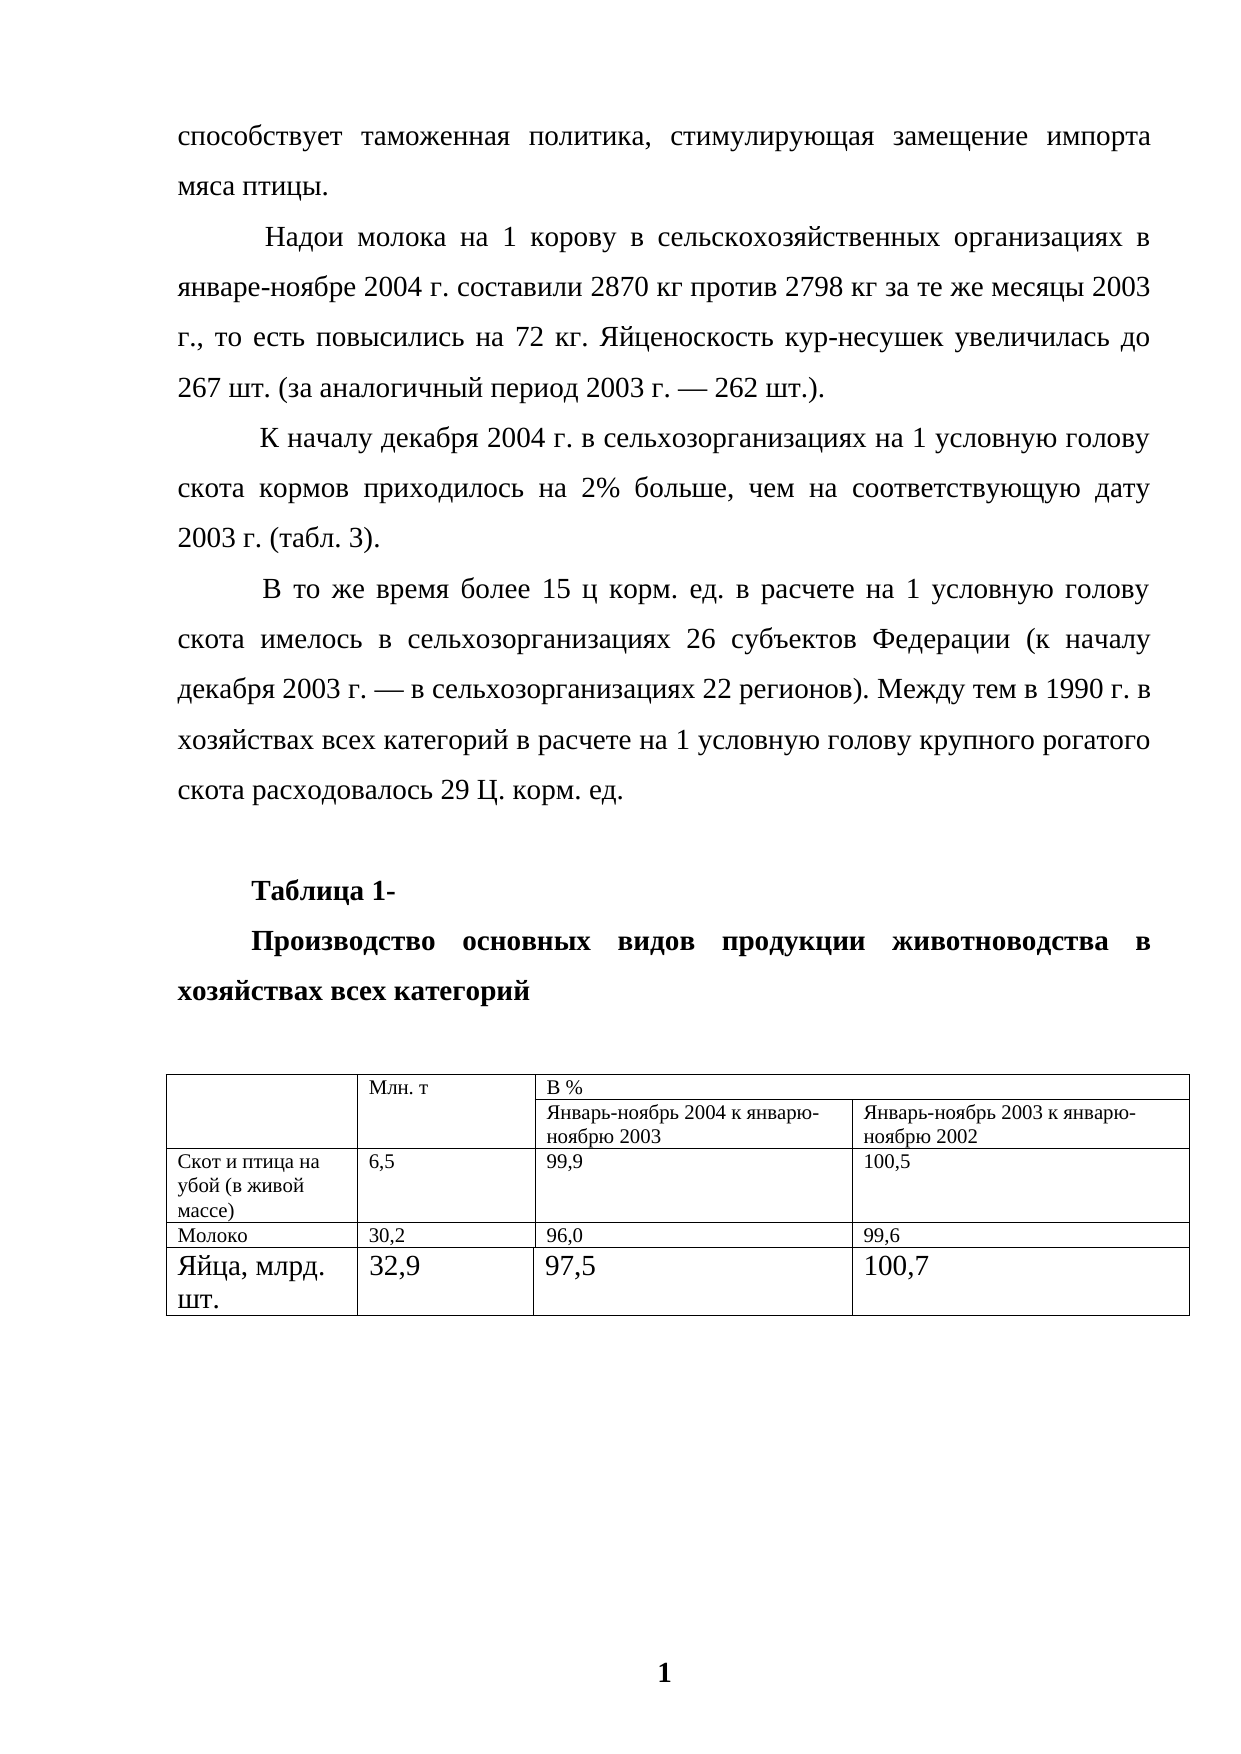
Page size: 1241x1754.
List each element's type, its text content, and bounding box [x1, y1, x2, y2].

table_cell 97,5 [534, 1248, 852, 1315]
table_cell 96,0 [536, 1223, 852, 1247]
table_cell Скот и птица на убой (в живой массе) [167, 1149, 357, 1222]
text Производство основных видов продукции животноводства в хозяйствах всех категорий [177, 923, 1152, 1007]
table_cell 6,5 [358, 1149, 535, 1222]
table_header В % [536, 1075, 1189, 1099]
table_cell Яйца, млрд. шт. [167, 1248, 357, 1315]
text Надои молока на 1 корову в сельскохозяйственных организациях в январе-ноябре 2004 г. составили 2870 кг против 2798 кг за те же месяцы 2003 г., то есть повысились на 72 кг. Яйценоскость кур-несушек увеличилась до 267 шт. (за аналогичный период 2003 г. — 262 шт.). [177, 219, 1152, 403]
table_cell 30,2 [358, 1223, 535, 1247]
table_cell Январь-ноябрь 2004 к январю-ноябрю 2003 [536, 1100, 852, 1148]
text Таблица 1- [177, 873, 1152, 906]
table_cell 32,9 [358, 1248, 533, 1315]
table_cell 100,5 [853, 1149, 1189, 1222]
text В то же время более 15 ц корм. ед. в расчете на 1 условную голову скота имелось в сельхозорганизациях 26 субъектов Федерации (к началу декабря 2003 г. — в сельхозорганизациях 22 регионов). Между тем в 1990 г. в хозяйствах всех категорий в расчете на 1 условную голову крупного рогатого скота расходовалось 29 Ц. корм. ед. [177, 571, 1152, 806]
table_cell Январь-ноябрь 2003 к январю-ноябрю 2002 [853, 1100, 1189, 1148]
text К началу декабря 2004 г. в сельхозорганизациях на 1 условную голову скота кормов приходилось на 2% больше, чем на соответствующую дату 2003 г. (табл. 3). [177, 420, 1152, 554]
table_cell 99,9 [536, 1149, 852, 1222]
table_cell 99,6 [853, 1223, 1189, 1247]
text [177, 118, 1152, 202]
table_cell 100,7 [853, 1248, 1189, 1315]
table_header Млн. т [358, 1075, 535, 1148]
table_cell Молоко [167, 1223, 357, 1247]
table_header [167, 1075, 357, 1148]
